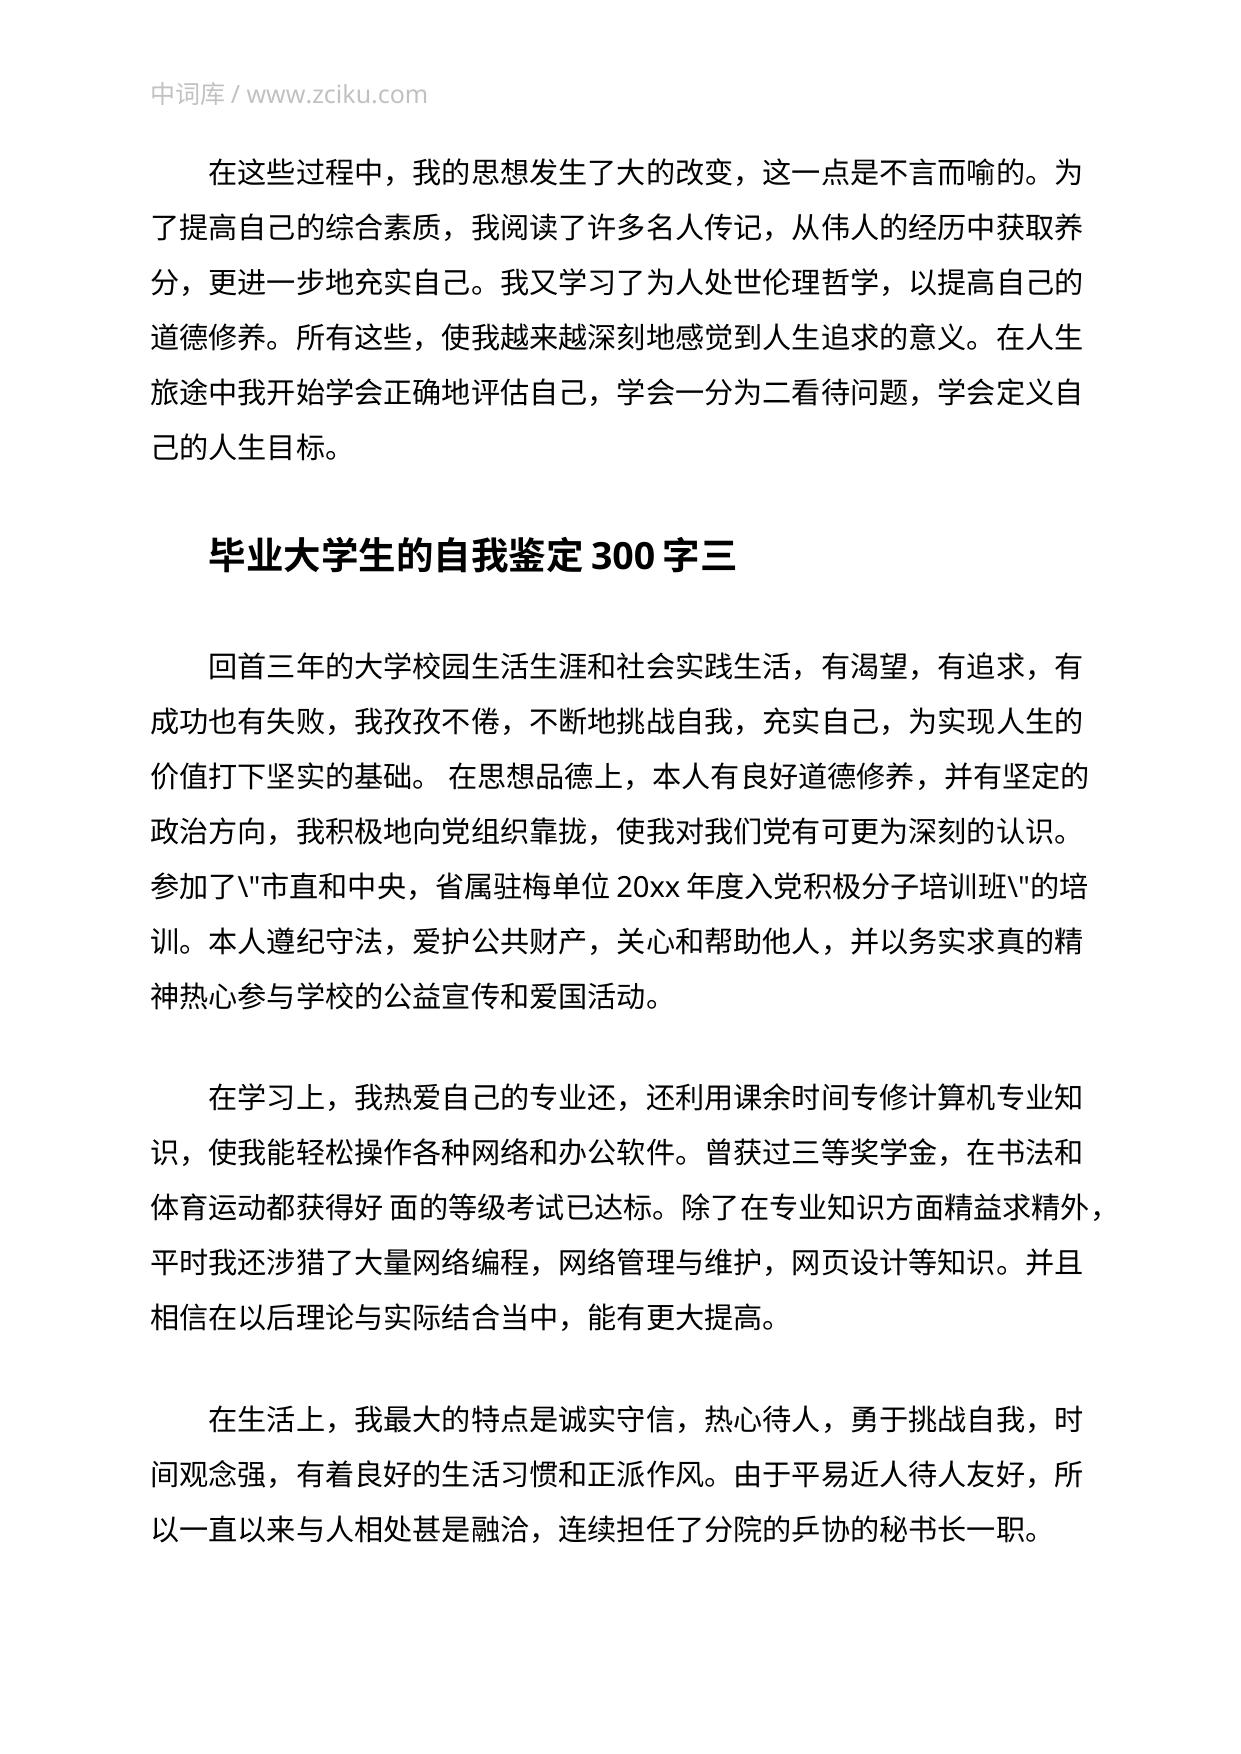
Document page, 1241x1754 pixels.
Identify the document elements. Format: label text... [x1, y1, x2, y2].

text 在这些过程中，我的思想发生了大的改变，这一点是不言而喻的。为了提高自己的综合素质，我阅读了许多名人传记，从伟人的经历中获取养分，更进一步地充实自己。我又学习了为人处世伦理哲学，以提高自己的道德修养。所有这些，使我越来越深刻地感觉到人生追求的意义。在人生旅途中我开始学会正确地评估自己，学会一分为二看待问题，学会定义自己的人生目标。 [150, 150, 1090, 467]
text 回首三年的大学校园生活生涯和社会实践生活，有渴望，有追求，有成功也有失败，我孜孜不倦，不断地挑战自我，充实自己，为实现人生的价值打下坚实的基础。 在思想品德上，本人有良好道德修养，并有坚定的政治方向，我积极地向党组织靠拢，使我对我们党有可更为深刻的认识。参加了\"市直和中央，省属驻梅单位20xx年度入党积极分子培训班\"的培训。本人遵纪守法，爱护公共财产，关心和帮助他人，并以务实求真的精神热心参与学校的公益宣传和爱国活动。 [150, 644, 1090, 1016]
text 在学习上，我热爱自己的专业还，还利用课余时间专修计算机专业知识，使我能轻松操作各种网络和办公软件。曾获过三等奖学金，在书法和体育运动都获得好 面的等级考试已达标。除了在专业知识方面精益求精外，平时我还涉猎了大量网络编程，网络管理与维护，网页设计等知识。并且相信在以后理论与实际结合当中，能有更大提高。 [150, 1075, 1090, 1337]
text 在生活上，我最大的特点是诚实守信，热心待人，勇于挑战自我，时间观念强，有着良好的生活习惯和正派作风。由于平易近人待人友好，所以一直以来与人相处甚是融洽，连续担任了分院的乒协的秘书长一职。 [150, 1396, 1090, 1548]
text 毕业大学生的自我鉴定300字三 [150, 526, 1090, 581]
